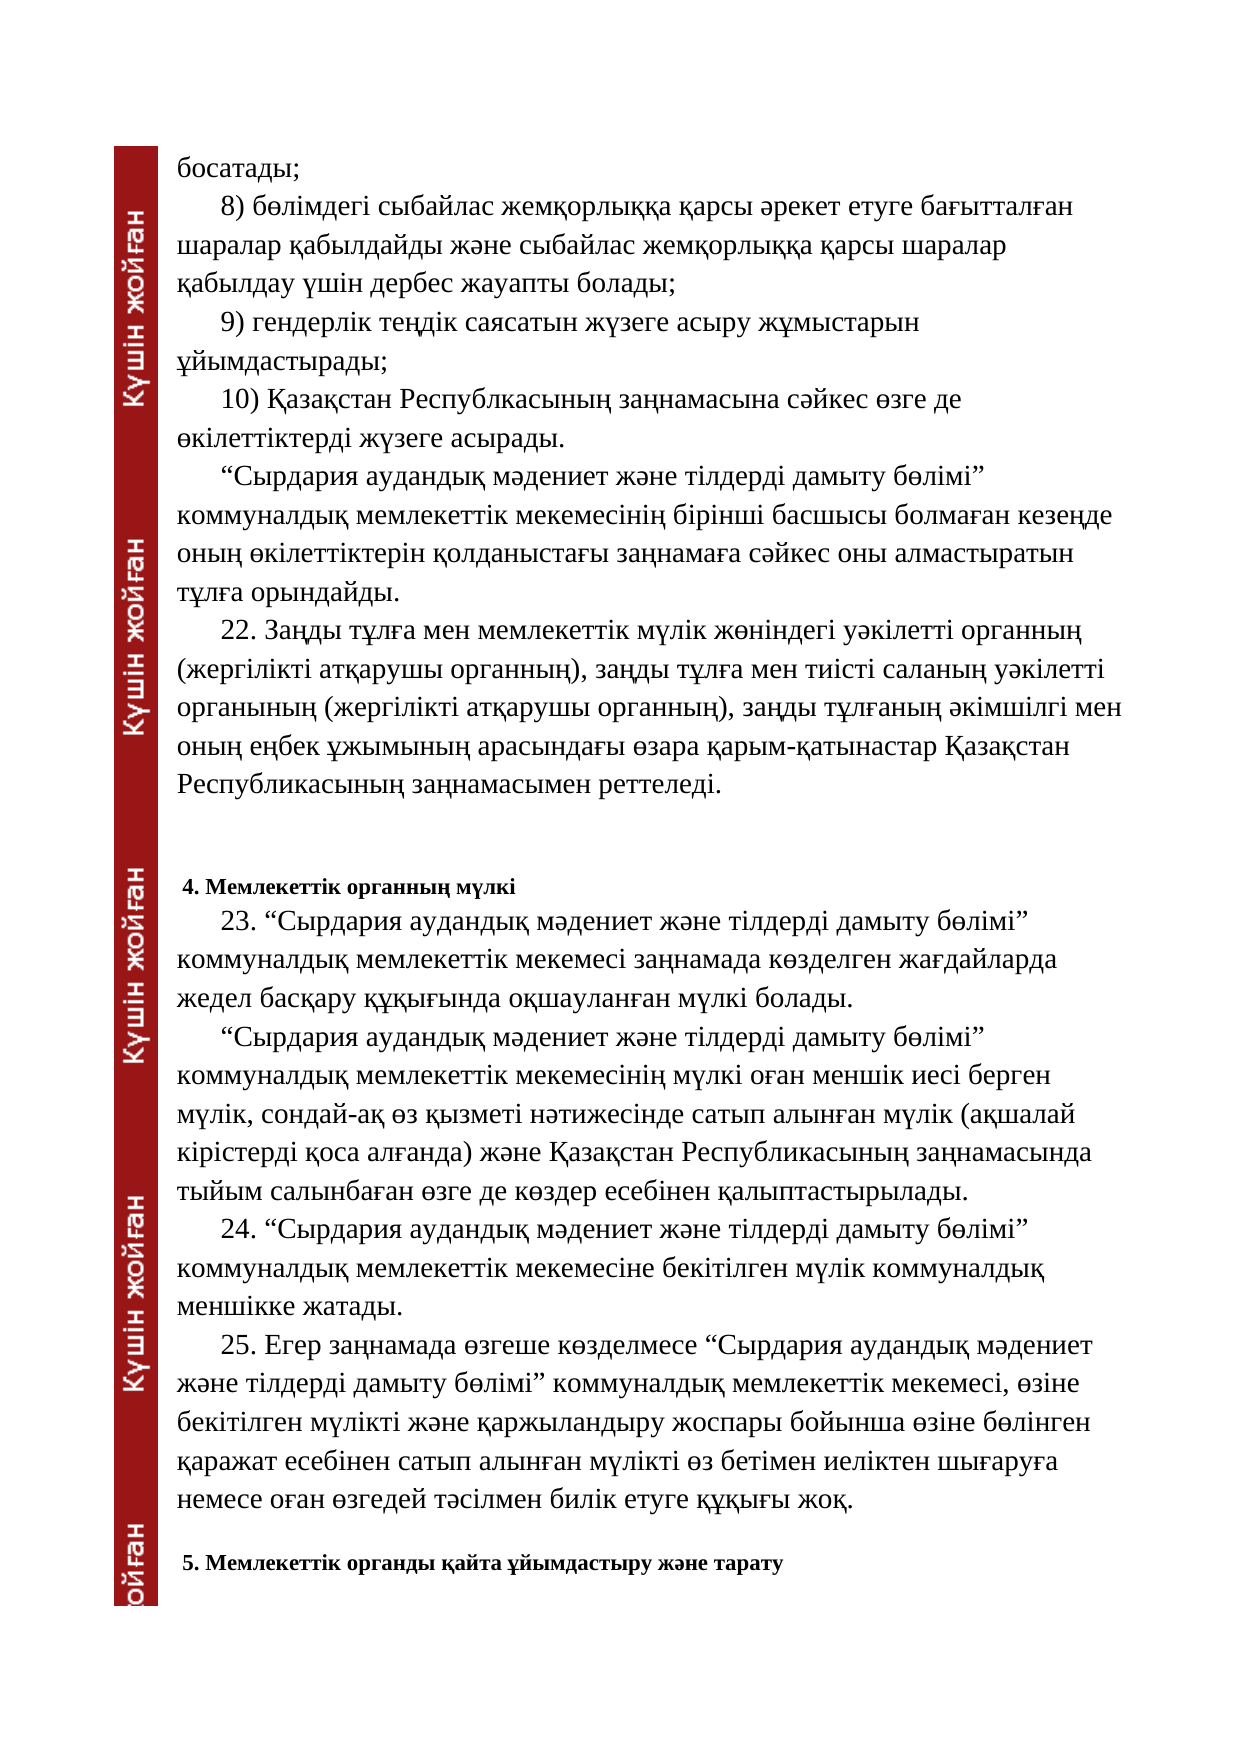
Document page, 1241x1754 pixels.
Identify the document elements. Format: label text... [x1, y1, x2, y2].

picture [114, 899, 158, 903]
picture [114, 1575, 158, 1606]
text 23. “Сырдария аудандық мәдениет және тілдерді дамыту бөлімі” коммуналдық мемлекеттік мекемесі заңнамада көзделген жағдайларда жедел басқару құқығында оқшауланған мүлкі болады. “Сырдария аудандық мәдениет және тілдерді дамыту бөлімі” коммуналдық мемлекеттік мекемесінің мүлкі оған меншік иесі берген мүлік, сондай-ақ өз қызметі нәтижесінде сатып алынған мүлік (ақшалай кірістерді қоса алғанда) және Қазақстан Республикасының заңнамасында тыйым салынбаған өзге де көздер есебінен қалыптастырылады. 24. “Сырдария аудандық мәдениет және тілдерді дамыту бөлімі” коммуналдық мемлекеттік мекемесіне бекітілген мүлік коммуналдық меншікке жатады. 25. Егер заңнамада өзгеше көзделмесе “Сырдария аудандық мәдениет және тілдерді дамыту бөлімі” коммуналдық мемлекеттік мекемесі, өзіне бекітілген мүлікті және қаржыландыру жоспары бойынша өзіне бөлінген қаражат есебінен сатып алынған мүлікті өз бетімен иеліктен шығаруға немесе оған өзгедей тәсілмен билік етуге құқығы жоқ. [112, 903, 1128, 1545]
text 4. Мемлекеттік органның мүлкі [112, 873, 1128, 899]
picture [114, 869, 158, 873]
text 5. Мемлекеттік органды қайта ұйымдастыру және тарату [112, 1549, 1128, 1575]
picture [114, 1545, 158, 1549]
picture [114, 146, 158, 150]
